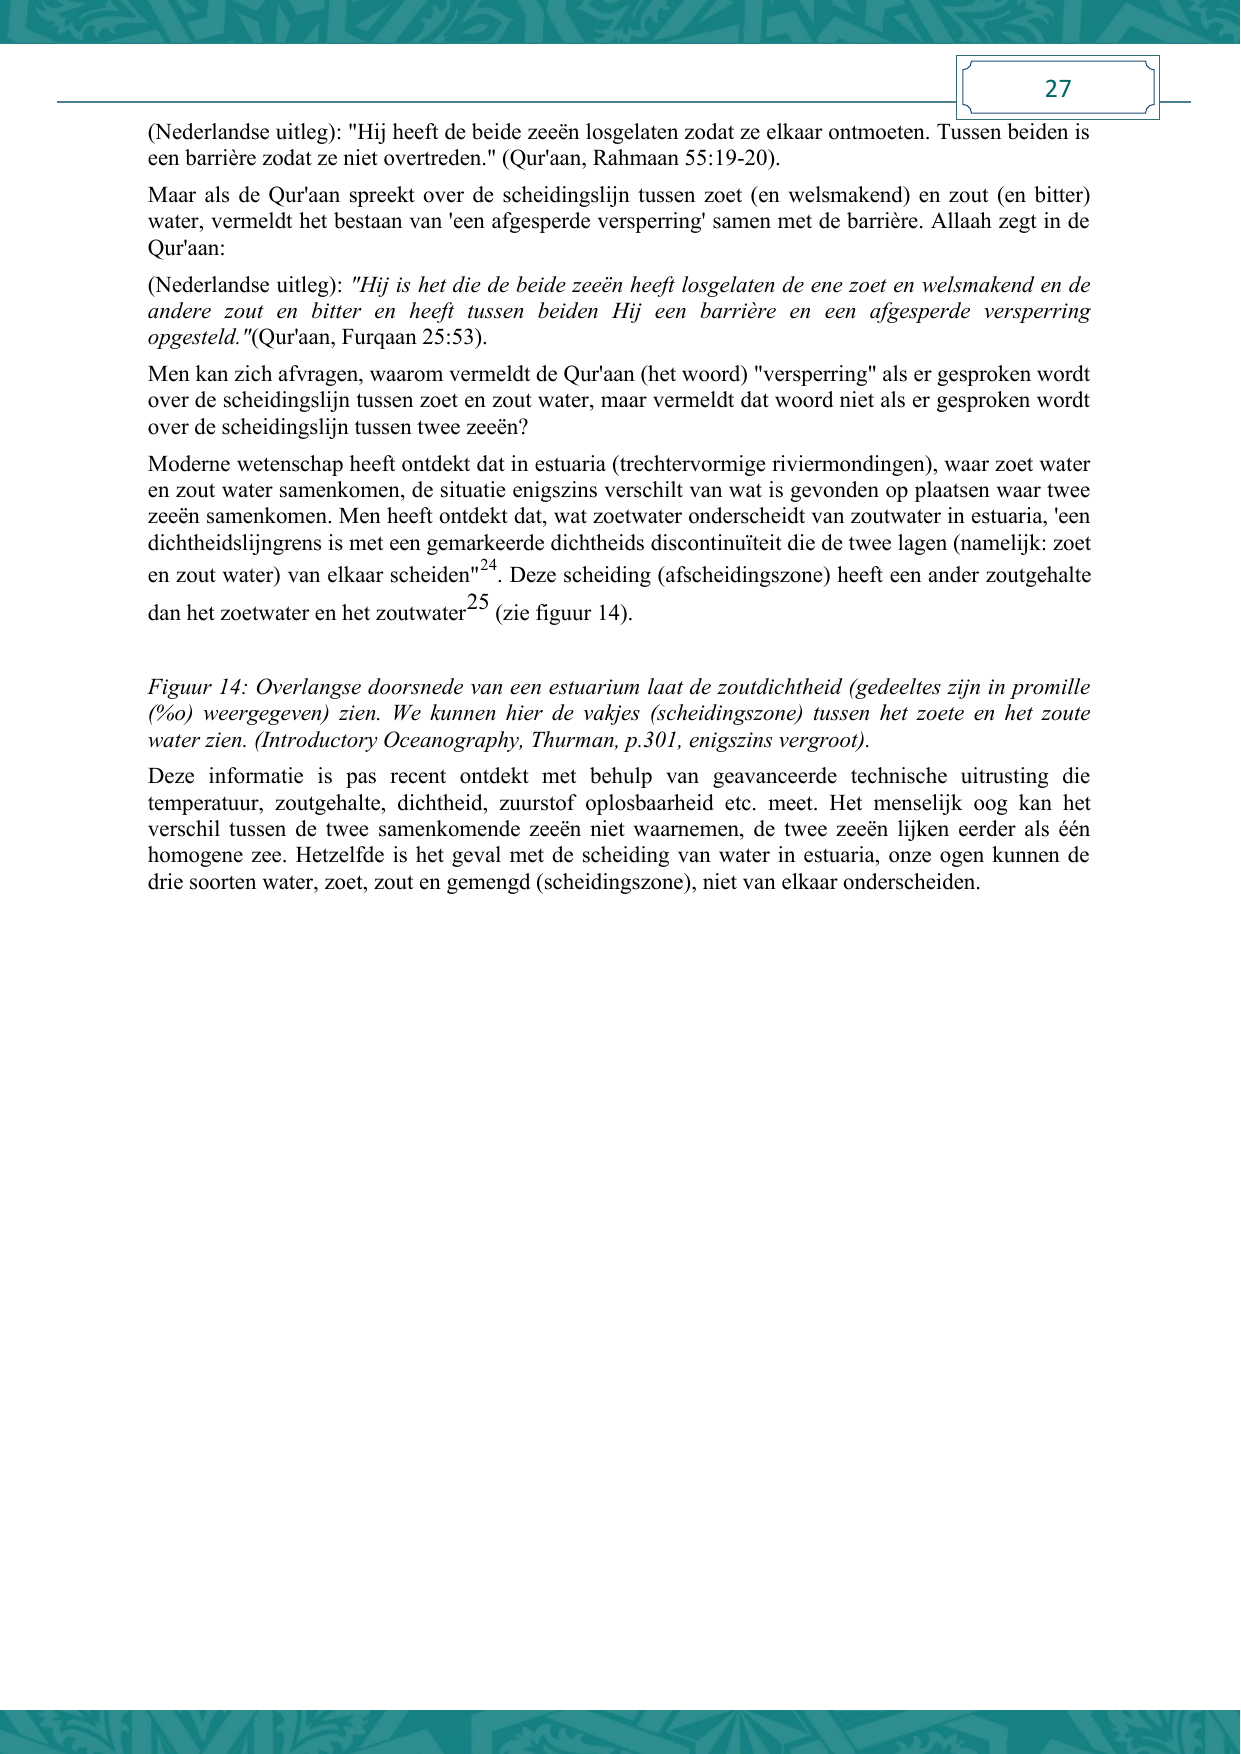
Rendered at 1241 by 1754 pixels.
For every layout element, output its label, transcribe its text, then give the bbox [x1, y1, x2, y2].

text Maar als de Qur'aan spreekt over de scheidingslijn tussen zoet (en welsmakend) en zout (en bitter) water, vermeldt het bestaan van 'een afgesperde versperring' samen met de barrière. Allaah zegt in de Qur'aan: [148, 181, 1092, 260]
text Men kan zich afvragen, waarom vermeldt de Qur'aan (het woord) "versperring" als er gesproken wordt over de scheidingslijn tussen zoet en zout water, maar vermeldt dat woord niet als er gesproken wordt over de scheidingslijn tussen twee zeeën? [148, 360, 1092, 439]
text Deze informatie is pas recent ontdekt met behulp van geavanceerde technische uitrusting die temperatuur, zoutgehalte, dichtheid, zuurstof oplosbaarheid etc. meet. Het menselijk oog kan het verschil tussen de twee samenkomende zeeën niet waarnemen, de twee zeeën lijken eerder als één homogene zee. Hetzelfde is het geval met de scheiding van water in estuaria, onze ogen kunnen de drie soorten water, zoet, zout en gemengd (scheidingszone), niet van elkaar onderscheiden. [148, 762, 1092, 894]
text Figuur 14: Overlangse doorsnede van een estuarium laat de zoutdichtheid (gedeeltes zijn in promille (%o) weergegeven) zien. We kunnen hier de vakjes (scheidingszone) tussen het zoete en het zoute water zien. (Introductory Oceanography, Thurman, p.301, enigszins vergroot). [148, 673, 1092, 752]
text (Nederlandse uitleg): "Hij is het die de beide zeeën heeft losgelaten de ene zoet en welsmakend en de andere zout en bitter en heeft tussen beiden Hij een barrière en een afgesperde versperring opgesteld."(Qur'aan, Furqaan 25:53). [148, 271, 1092, 350]
text Moderne wetenschap heeft ontdekt dat in estuaria (trechtervormige riviermondingen), waar zoet water en zout water samenkomen, de situatie enigszins verschilt van wat is gevonden op plaatsen waar twee zeeën samenkomen. Men heeft ontdekt dat, wat zoetwater onderscheidt van zoutwater in estuaria, 'een dichtheidslijngrens is met een gemarkeerde dichtheids discontinuïteit die de twee lagen (namelijk: zoet en zout water) van elkaar scheiden"24. Deze scheiding (afscheidingszone) heeft een ander zoutgehalte dan het zoetwater en het zoutwater25 (zie figuur 14). [148, 450, 1092, 626]
picture [0, 1710, 1241, 1754]
picture [0, 0, 1240, 44]
text (Nederlandse uitleg): "Hij heeft de beide zeeën losgelaten zodat ze elkaar ontmoeten. Tussen beiden is een barrière zodat ze niet overtreden." (Qur'aan, Rahmaan 55:19-20). [148, 118, 1092, 171]
